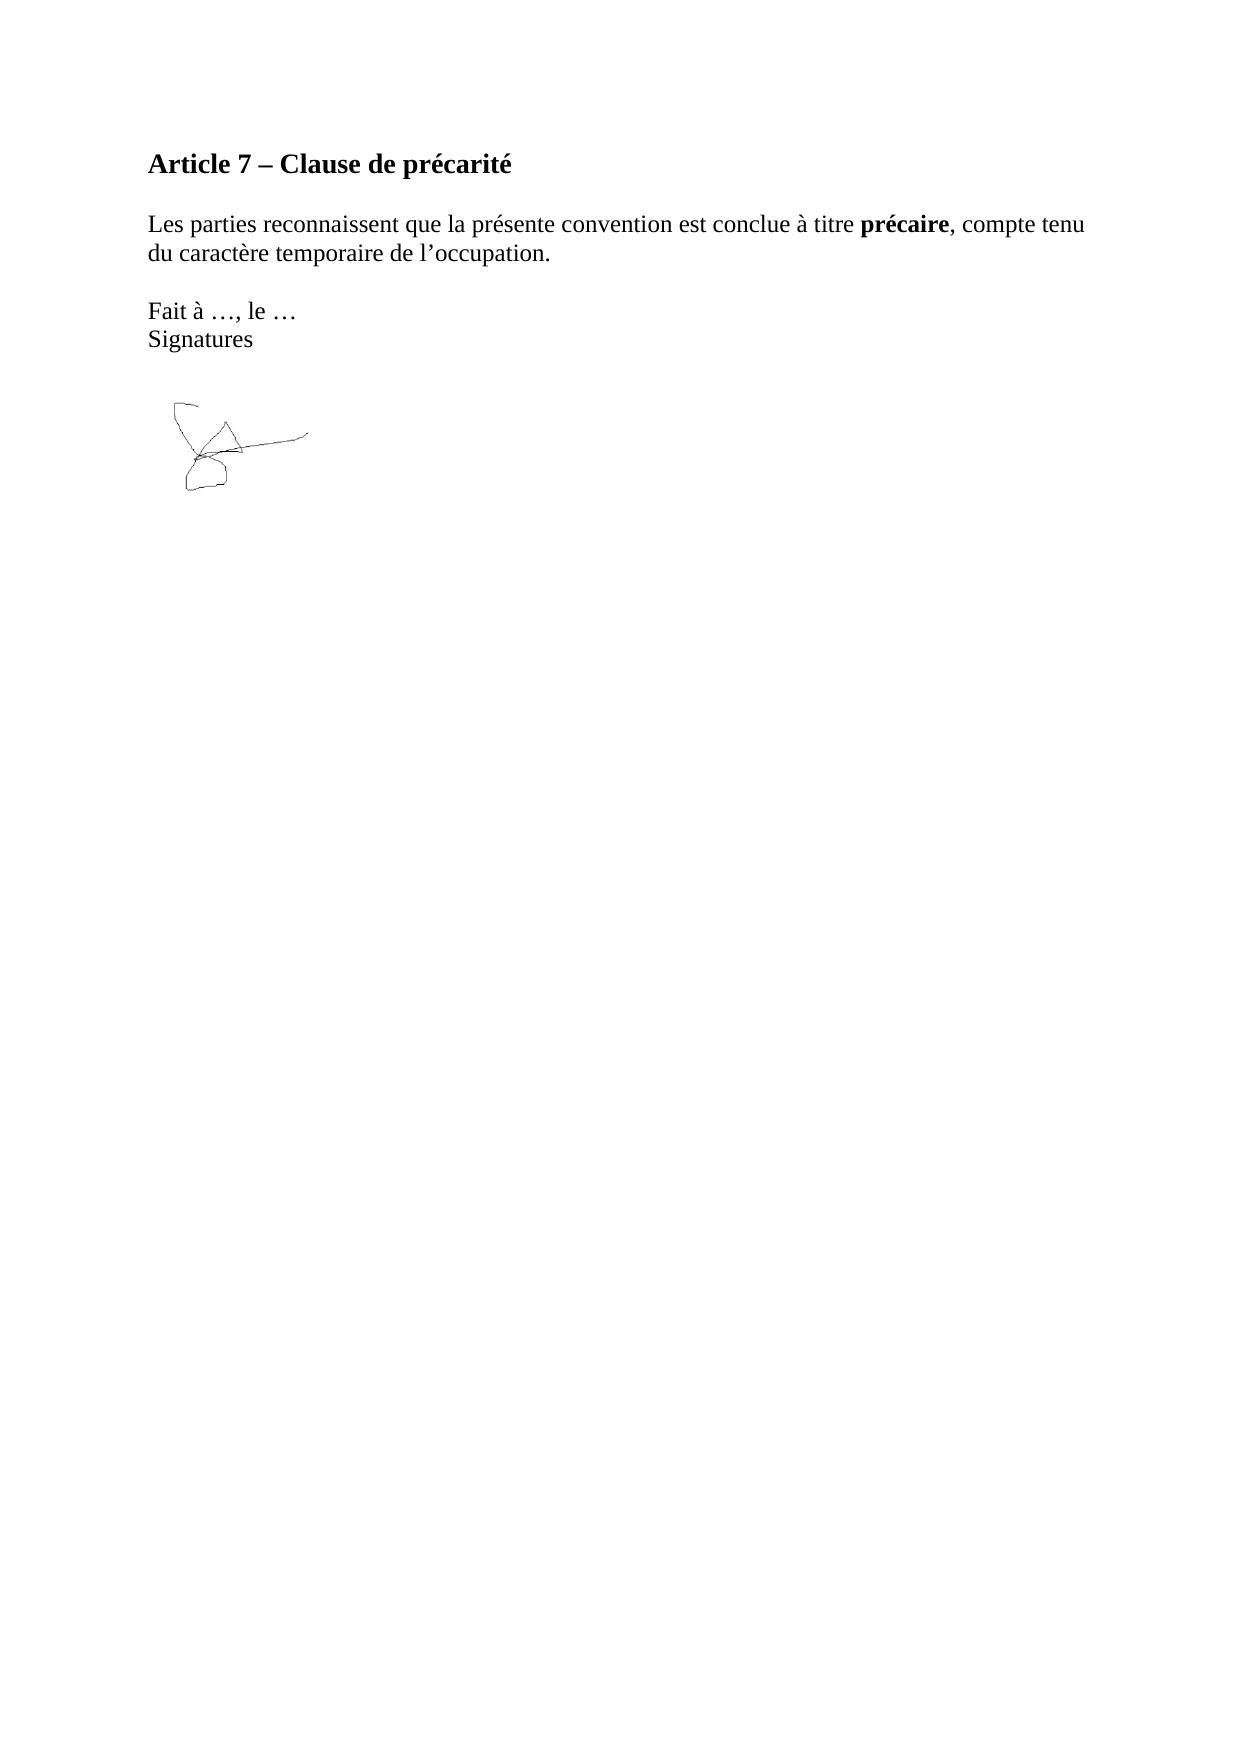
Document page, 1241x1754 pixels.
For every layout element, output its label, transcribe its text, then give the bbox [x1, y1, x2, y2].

picture [147, 382, 344, 518]
text Article 7 – Clause de précarité [148, 148, 1093, 180]
text Les parties reconnaissent que la présente convention est conclue à titre précaire, compte tenu du caractère temporaire de l’occupation. [148, 209, 1093, 267]
text Fait à …, le … Signatures [148, 296, 1093, 353]
